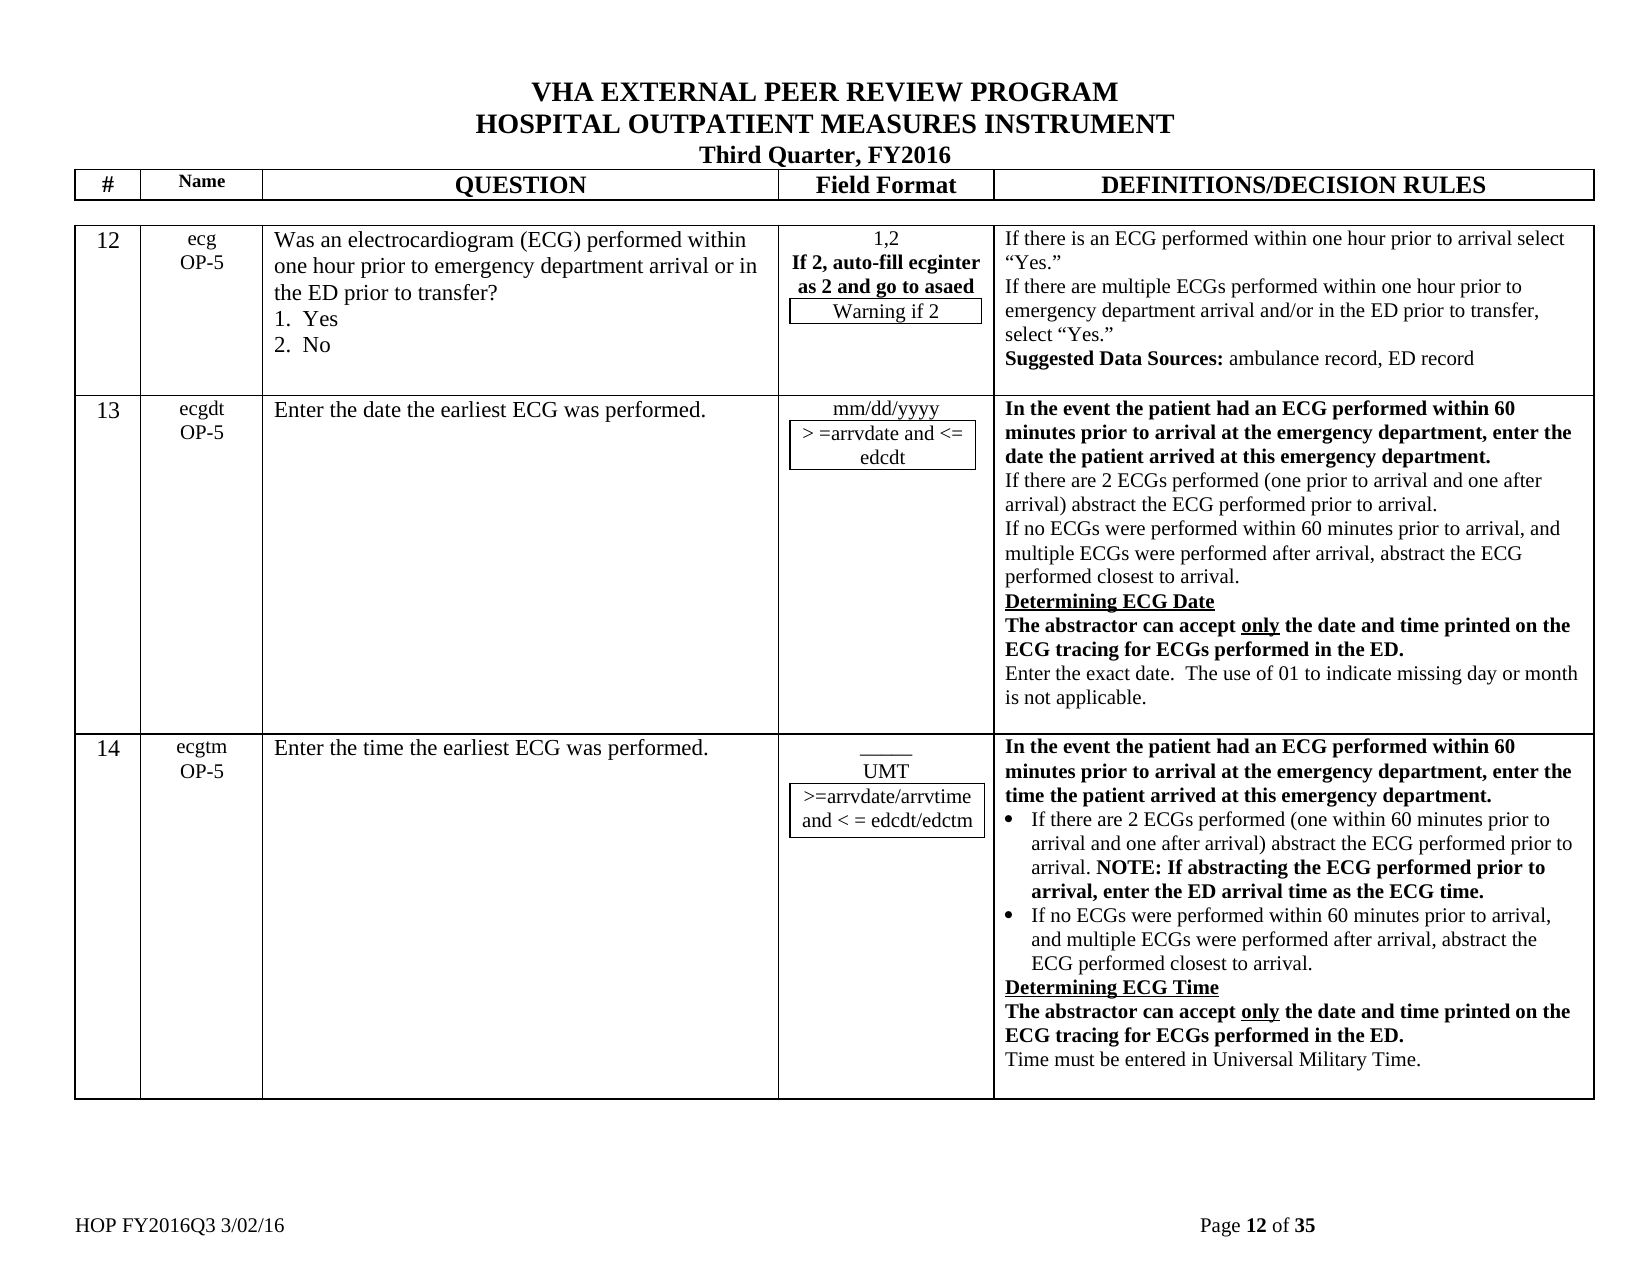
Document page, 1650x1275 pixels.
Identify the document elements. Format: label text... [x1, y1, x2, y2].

table_cell 14 [76, 735, 140, 1098]
table_cell _____ UMT [779, 735, 993, 1098]
table_cell ecgtm OP-5 [141, 735, 262, 1098]
table_cell In the event the patient had an ECG performed within 60 minutes prior to arrival at the emergency department, enter the date the patient arrived at this emergency department. If there are 2 ECGs performed (one prior to arrival and one after arrival) abstract the ECG performed prior to arrival. If no ECGs were performed within 60 minutes prior to arrival, and multiple ECGs were performed after arrival, abstract the ECG performed closest to arrival. Determining ECG Date The abstractor can accept only the date and time printed on the ECG tracing for ECGs performed in the ED. Enter the exact date. The use of 01 to indicate missing day or month is not applicable. [995, 396, 1593, 733]
table_cell 13 [76, 396, 140, 733]
table_cell If there is an ECG performed within one hour prior to arrival select “Yes.” If there are multiple ECGs performed within one hour prior to emergency department arrival and/or in the ED prior to transfer, select “Yes.” Suggested Data Sources: ambulance record, ED record [995, 226, 1593, 394]
table_cell Enter the date the earliest ECG was performed. [263, 396, 778, 733]
table_cell ecg OP-5 [141, 226, 262, 394]
table_cell ecgdt OP-5 [141, 396, 262, 733]
table_cell mm/dd/yyyy [779, 396, 993, 733]
table_cell Enter the time the earliest ECG was performed. [263, 735, 778, 1098]
table_cell In the event the patient had an ECG performed within 60 minutes prior to arrival at the emergency department, enter the time the patient arrived at this emergency department. If there are 2 ECGs performed (one within 60 minutes prior to arrival and one after arrival) abstract the ECG performed prior to arrival. NOTE: If abstracting the ECG performed prior to arrival, enter the ED arrival time as the ECG time. If no ECGs were performed within 60 minutes prior to arrival, and multiple ECGs were performed after arrival, abstract the ECG performed closest to arrival. Determining ECG Time The abstractor can accept only the date and time printed on the ECG tracing for ECGs performed in the ED. Time must be entered in Universal Military Time. [995, 735, 1593, 1098]
table_cell 1,2 If 2, auto-fill ecginter as 2 and go to asaed [779, 226, 993, 394]
table_cell Was an electrocardiogram (ECG) performed within one hour prior to emergency department arrival or in the ED prior to transfer? 1. Yes 2. No [263, 226, 778, 394]
table_cell 12 [76, 226, 140, 394]
